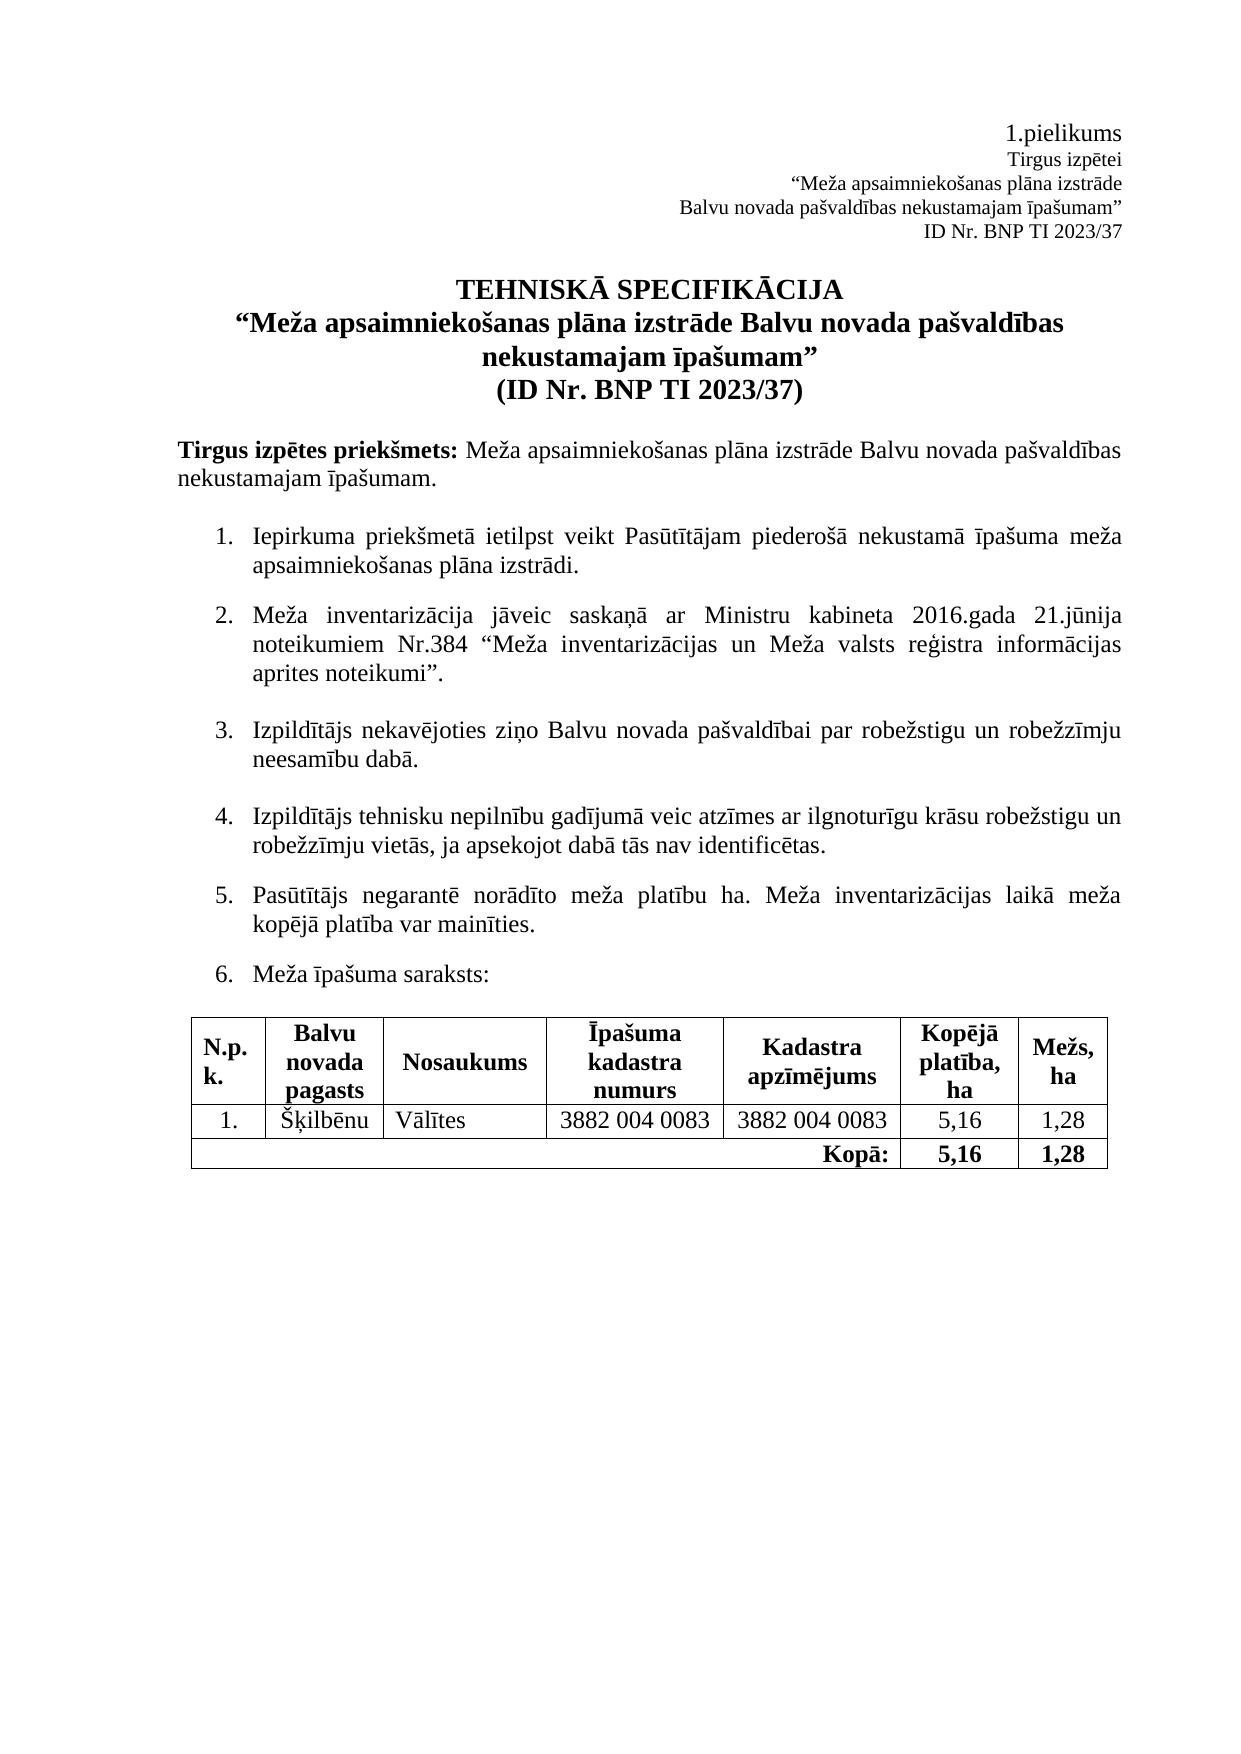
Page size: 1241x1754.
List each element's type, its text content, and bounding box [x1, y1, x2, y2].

table_header Kopējā platība, ha [901, 1018, 1018, 1104]
table_header Mežs, ha [1019, 1018, 1107, 1104]
table_header Balvu novada pagasts [266, 1018, 383, 1104]
table_header Īpašuma kadastra numurs [547, 1018, 723, 1104]
text ID Nr. BNP TI 2023/37 [177, 219, 1122, 243]
list Meža inventarizācija jāveic saskaņā ar Ministru kabineta 2016.gada 21.jūnija noteikumiem Nr.384 “Meža inventarizācijas un Meža valsts reģistra informācijas aprites noteikumi”. [215, 600, 1122, 686]
table_header Nosaukums [384, 1018, 546, 1104]
list Izpildītājs tehnisku nepilnību gadījumā veic atzīmes ar ilgnoturīgu krāsu robežstigu un robežzīmju vietās, ja apsekojot dabā tās nav identificētas. [215, 801, 1122, 859]
list Meža īpašuma saraksts: [215, 959, 1122, 988]
list Iepirkuma priekšmetā ietilpst veikt Pasūtītājam piederošā nekustamā īpašuma meža apsaimniekošanas plāna izstrādi. [215, 521, 1122, 578]
table_cell 3882 004 0083 [724, 1105, 900, 1138]
table_cell 5,16 [901, 1139, 1018, 1168]
table_cell 3882 004 0083 [547, 1105, 723, 1138]
text “Meža apsaimniekošanas plāna izstrāde Balvu novada pašvaldības nekustamajam īpašumam” [177, 305, 1122, 372]
table_cell 1,28 [1019, 1139, 1107, 1168]
list Pasūtītājs negarantē norādīto meža platību ha. Meža inventarizācijas laikā meža kopējā platība var mainīties. [215, 880, 1122, 938]
text “Meža apsaimniekošanas plāna izstrāde [177, 171, 1122, 195]
text Tirgus izpētes priekšmets: Meža apsaimniekošanas plāna izstrāde Balvu novada pašvaldības nekustamajam īpašumam. [177, 435, 1122, 492]
text TEHNISKĀ SPECIFIKĀCIJA [177, 272, 1122, 305]
table_cell Šķilbēnu [266, 1105, 383, 1138]
table_cell 5,16 [901, 1105, 1018, 1138]
table_cell 1. [192, 1105, 265, 1138]
text (ID Nr. BNP TI 2023/37) [177, 372, 1122, 406]
table_cell Vālītes [384, 1105, 546, 1138]
list Izpildītājs nekavējoties ziņo Balvu novada pašvaldībai par robežstigu un robežzīmju neesamību dabā. [215, 715, 1122, 773]
text 1.pielikums [177, 118, 1122, 147]
text Balvu novada pašvaldības nekustamajam īpašumam” [177, 195, 1122, 219]
table_cell Kopā: [192, 1139, 900, 1168]
table_header N.p.k. [192, 1018, 265, 1104]
text Tirgus izpētei [177, 147, 1122, 171]
table_cell 1,28 [1019, 1105, 1107, 1138]
table_header Kadastra apzīmējums [724, 1018, 900, 1104]
